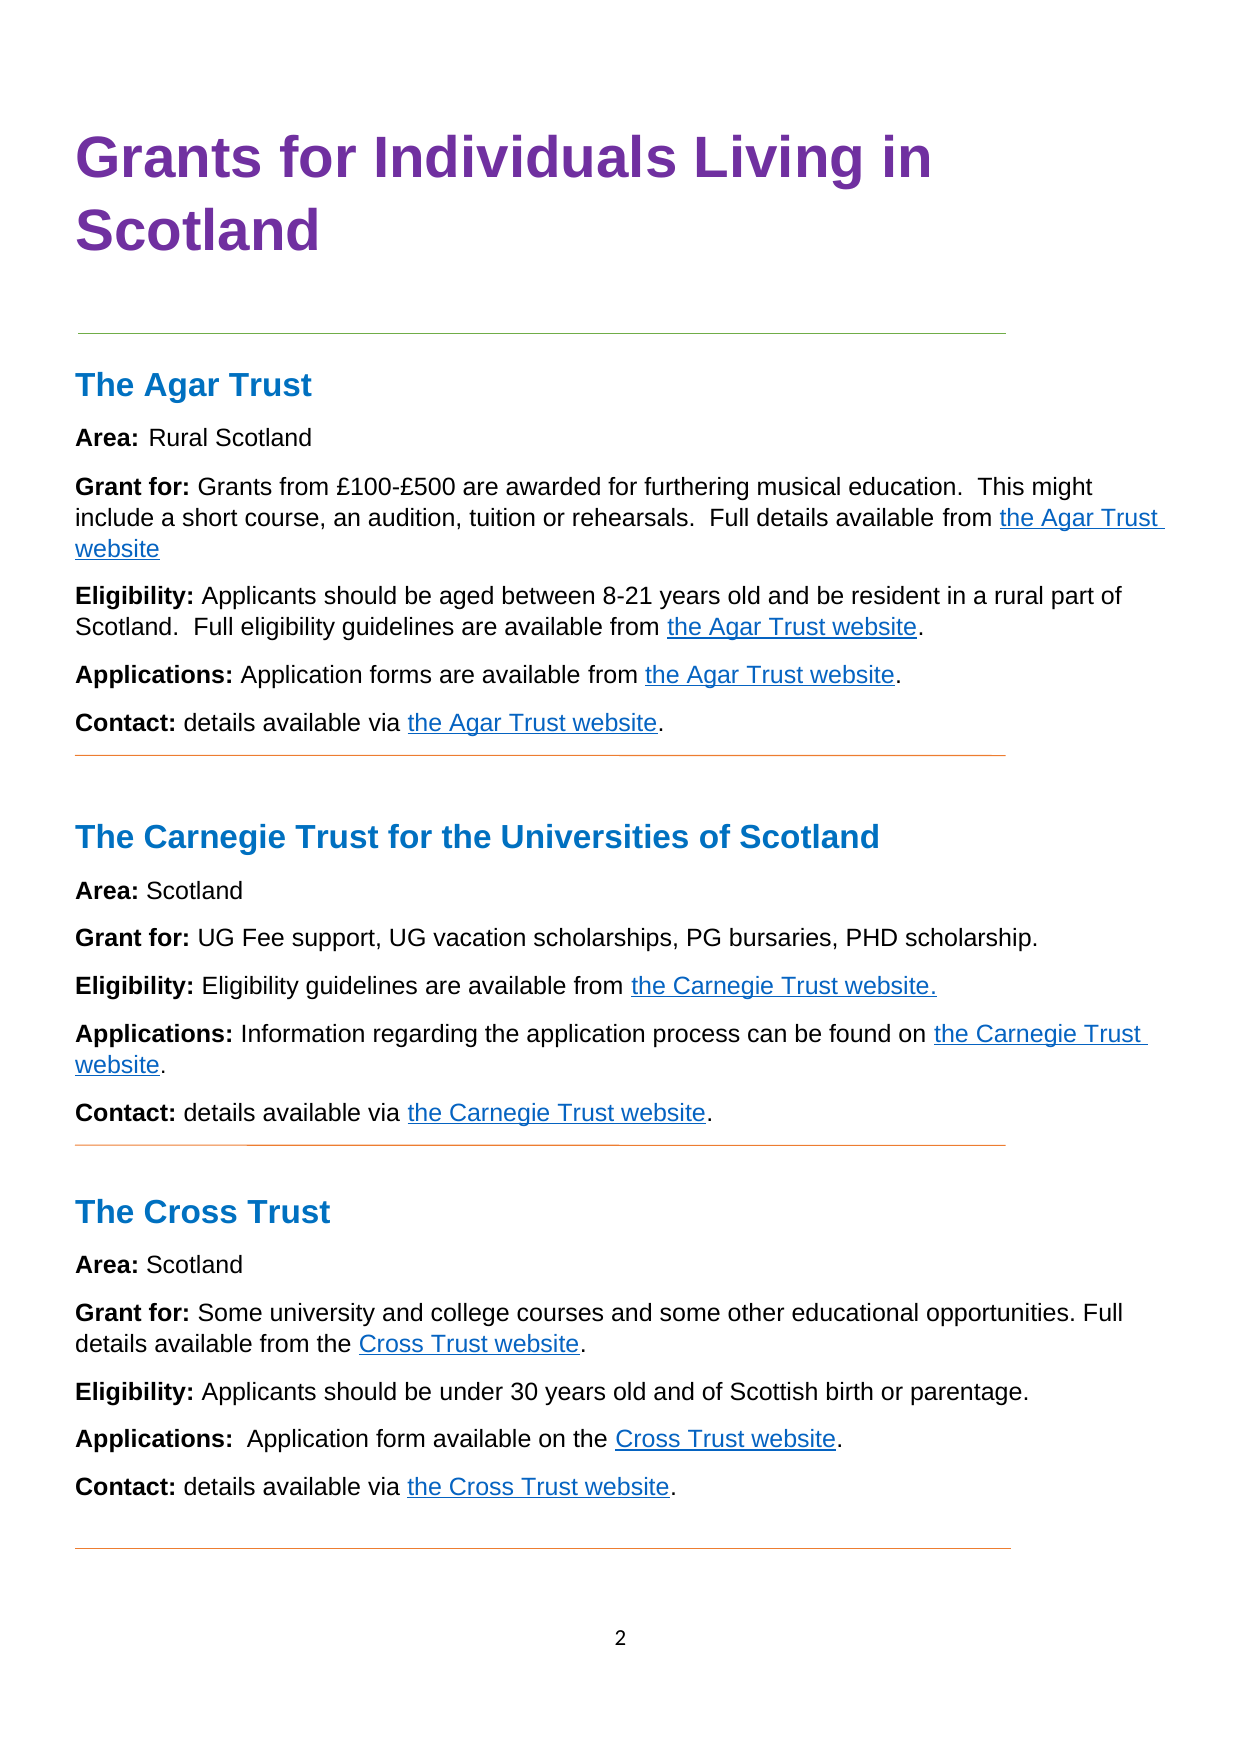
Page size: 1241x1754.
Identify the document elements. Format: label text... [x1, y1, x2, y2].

text Applications: Application forms are available from the Agar Trust website. [75, 660, 1165, 689]
text Grant for: Grants from £100-£500 are awarded for furthering musical education. This might include a short course, an audition, tuition or rehearsals. Full details available from the Agar Trust website [75, 471, 1165, 562]
text The Cross Trust [75, 1192, 1165, 1231]
text Grant for: UG Fee support, UG vacation scholarships, PG bursaries, PHD scholarship. [75, 923, 1165, 952]
text Applications: Information regarding the application process can be found on the Carnegie Trust website. [75, 1019, 1165, 1078]
text Applications: Application form available on the Cross Trust website. [75, 1424, 1165, 1453]
text Area: Scotland [75, 1250, 1165, 1279]
text Eligibility: Applicants should be aged between 8-21 years old and be resident in a rural part of Scotland. Full eligibility guidelines are available from the Agar Trust website. [75, 581, 1165, 641]
text Contact: details available via the Agar Trust website. [75, 708, 1165, 736]
text Contact: details available via the Cross Trust website. [75, 1472, 1165, 1501]
text Area: Scotland [75, 876, 1165, 904]
text Area: Rural Scotland [75, 423, 1165, 452]
text Eligibility: Applicants should be under 30 years old and of Scottish birth or parentage. [75, 1377, 1165, 1405]
text Contact: details available via the Carnegie Trust website. [75, 1097, 1165, 1126]
text Eligibility: Eligibility guidelines are available from the Carnegie Trust website. [75, 971, 1165, 1000]
subtitle Grants for Individuals Living in Scotland [75, 123, 1165, 262]
text The Agar Trust [75, 331, 1165, 403]
text The Carnegie Trust for the Universities of Scotland [75, 755, 1165, 856]
text Grant for: Some university and college courses and some other educational opportunities. Full details available from the Cross Trust website. [75, 1298, 1165, 1358]
